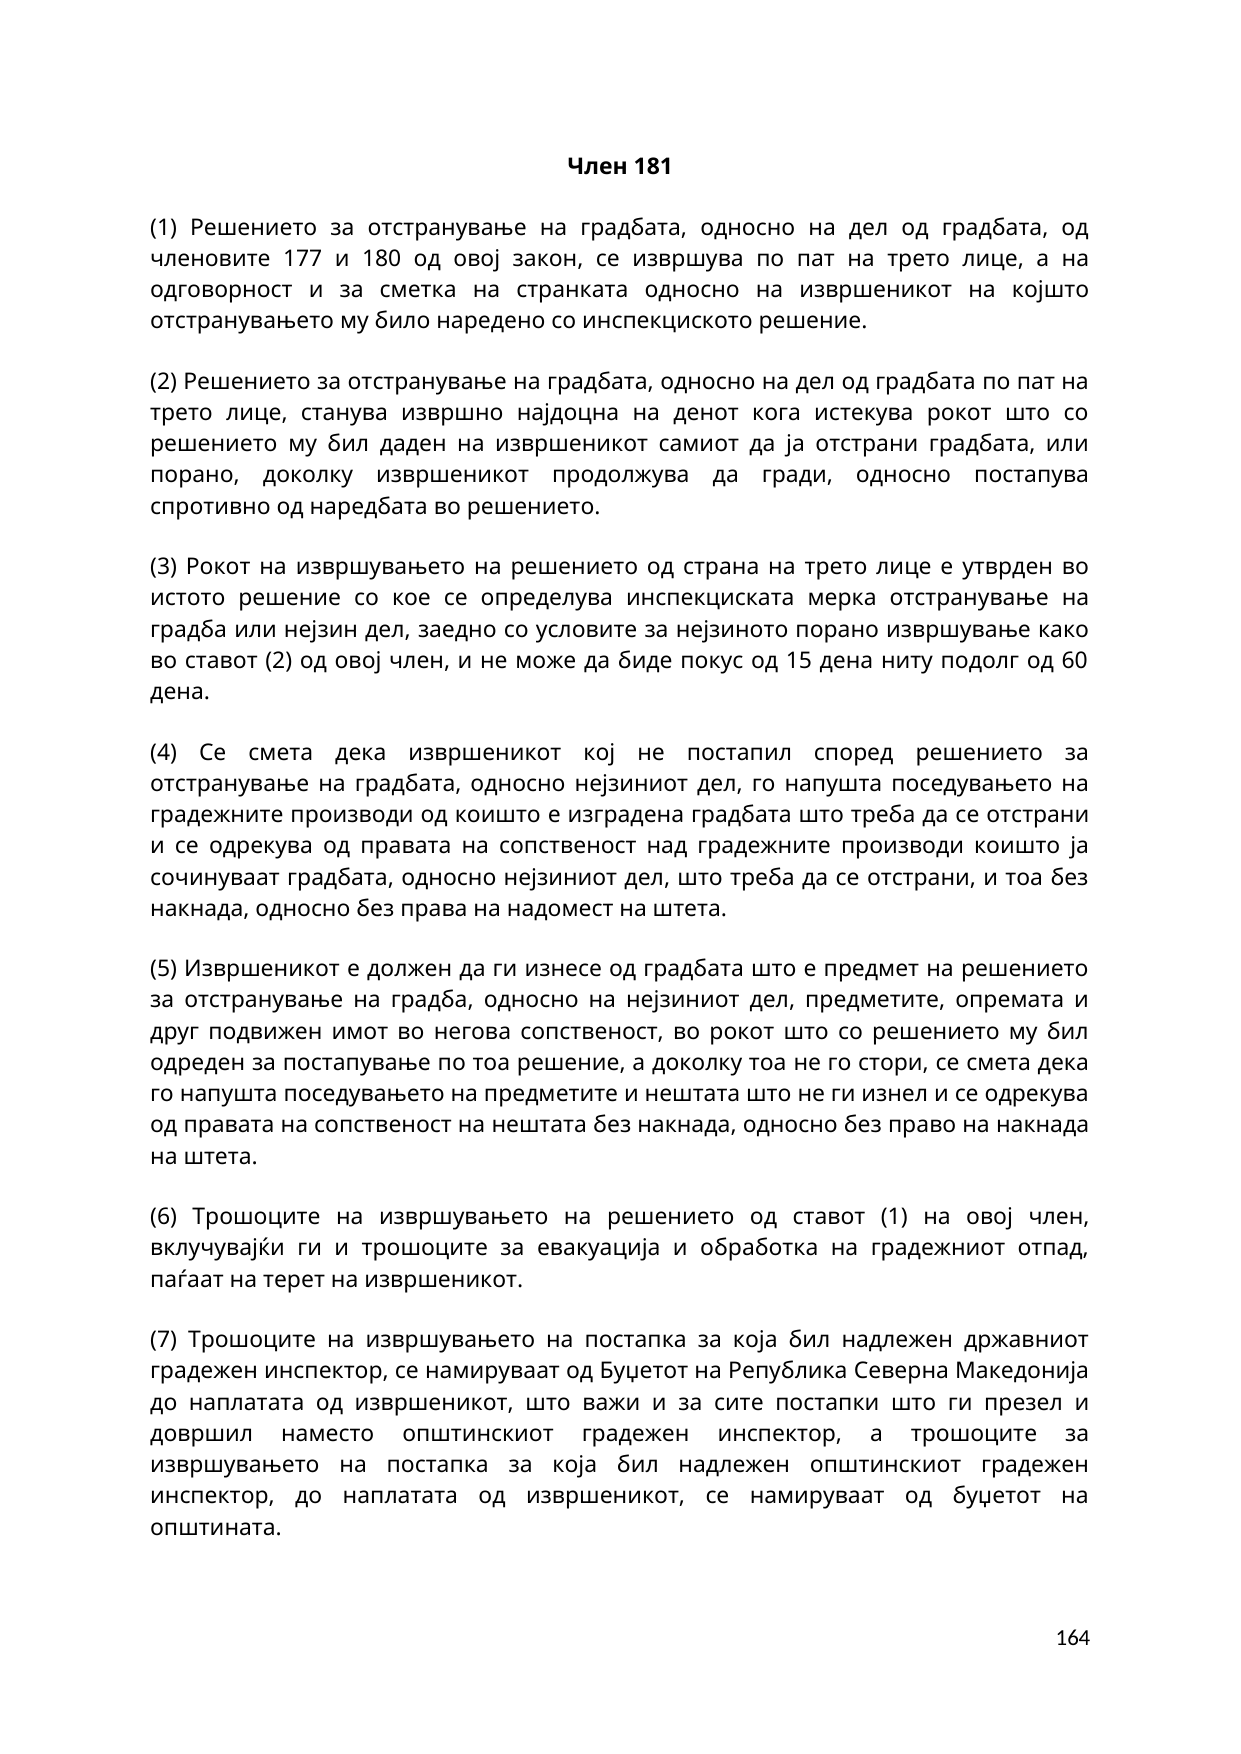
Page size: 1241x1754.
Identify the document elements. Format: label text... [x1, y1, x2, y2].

text (7) Трошоците на извршувањето на постапка за која бил надлежен државниот градежен инспектор, се намируваат од Буџетот на Република Северна Македонија до наплатата од извршеникот, што важи и за сите постапки што ги презел и довршил наместо општинскиот градежен инспектор, а трошоците за извршувањето на постапка за која бил надлежен општинскиот градежен инспектор, до наплатата од извршеникот, се намируваат од буџетот на општината. [150, 1323, 1090, 1542]
text (2) Решението за отстранување на градбата, односно на дел од градбата по пат на трето лице, станува извршно најдоцна на денот кога истекува рокот што со решението му бил даден на извршеникот самиот да ја отстрани градбата, или порано, доколку извршеникот продолжува да гради, односно постапува спротивно од наредбата во решението. [150, 364, 1090, 521]
text Член 181 [150, 150, 1090, 181]
text (5) Извршеникот е должен да ги изнесе од градбата што е предмет на решението за отстранување на градба, односно на нејзиниот дел, предметите, опремата и друг подвижен имот во негова сопственост, во рокот што со решението му бил одреден за постапување по тоа решение, а доколку тоа не го стори, се смета дека го напушта поседувањето на предметите и нештата што не ги изнел и се одрекува од правата на сопственост на нештата без накнада, односно без право на накнада на штета. [150, 952, 1090, 1171]
text (6) Трошоците на извршувањето на решението од ставот (1) на овој член, вклучувајќи ги и трошоците за евакуација и обработка на градежниот отпад, паѓаат на терет на извршеникот. [150, 1200, 1090, 1294]
text (1) Решението за отстранување на градбата, односно на дел од градбата, од членовите 177 и 180 од овој закон, се извршува по пат на трето лице, а на одговорност и за сметка на странката односно на извршеникот на којшто отстранувањето му било наредено со инспекциското решение. [150, 210, 1090, 335]
text (4) Се смета дека извршеникот кој не постапил според решението за отстранување на градбата, односно нејзиниот дел, го напушта поседувањето на градежните производи од коишто е изградена градбата што треба да се отстрани и се одрекува од правата на сопственост над градежните производи коишто ја сочинуваат градбата, односно нејзиниот дел, што треба да се отстрани, и тоа без накнада, односно без права на надомест на штета. [150, 735, 1090, 923]
text (3) Рокот на извршувањето на решението од страна на трето лице е утврден во истото решение со кое се определува инспекциската мерка отстранување на градба или нејзин дел, заедно со условите за нејзиното порано извршување како во ставот (2) од овој член, и не може да биде покус од 15 дена ниту подолг од 60 дена. [150, 550, 1090, 706]
